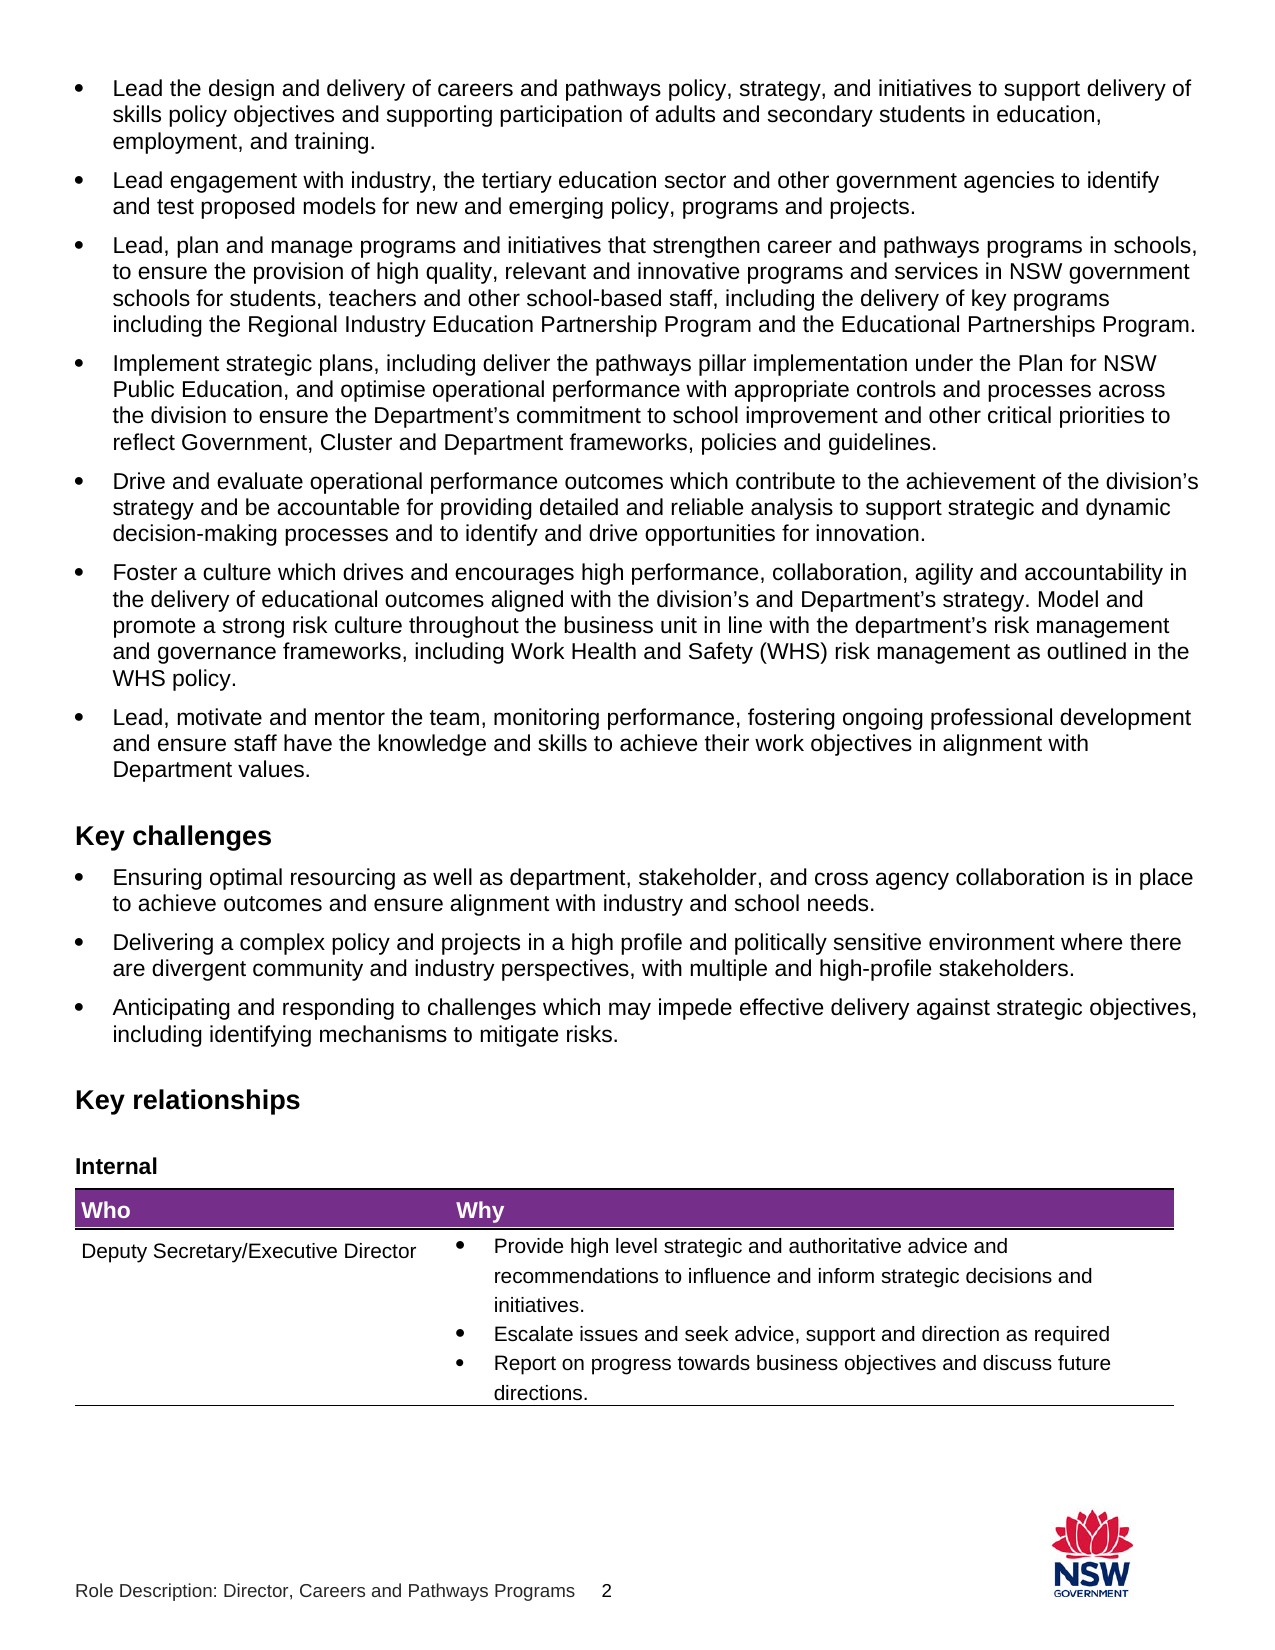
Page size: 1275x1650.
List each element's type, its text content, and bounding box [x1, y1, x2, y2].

list Lead, plan and manage programs and initiatives that strengthen career and pathways programs in schools, to ensure the provision of high quality, relevant and innovative programs and services in NSW government schools for students, teachers and other school-based staff, including the delivery of key programs including the Regional Industry Education Partnership Program and the Educational Partnerships Program. [75, 232, 1200, 337]
picture [1050, 1508, 1134, 1597]
list Ensuring optimal resourcing as well as department, stakeholder, and cross agency collaboration is in place to achieve outcomes and ensure alignment with industry and school needs. [75, 864, 1200, 916]
subtitle Key challenges [75, 820, 1200, 851]
list Lead engagement with industry, the tertiary education sector and other government agencies to identify and test proposed models for new and emerging policy, programs and projects. [75, 167, 1200, 219]
list Drive and evaluate operational performance outcomes which contribute to the achievement of the division’s strategy and be accountable for providing detailed and reliable analysis to support strategic and dynamic decision-making processes and to identify and drive opportunities for innovation. [75, 468, 1200, 547]
list Implement strategic plans, including deliver the pathways pillar implementation under the Plan for NSW Public Education, and optimise operational performance with appropriate controls and processes across the division to ensure the Department’s commitment to school improvement and other critical priorities to reflect Government, Cluster and Department frameworks, policies and guidelines. [75, 350, 1200, 455]
list Lead, motivate and mentor the team, monitoring performance, fostering ongoing professional development and ensure staff have the knowledge and skills to achieve their work objectives in alignment with Department values. [75, 703, 1200, 782]
list Foster a culture which drives and encourages high performance, collaboration, agility and accountability in the delivery of educational outcomes aligned with the division’s and Department’s strategy. Model and promote a strong risk culture throughout the business unit in line with the department’s risk management and governance frameworks, including Work Health and Safety (WHS) risk management as outlined in the WHS policy. [75, 559, 1200, 691]
text Internal [75, 1153, 1200, 1179]
list Anticipating and responding to challenges which may impede effective delivery against strategic objectives, including identifying mechanisms to mitigate risks. [75, 994, 1200, 1047]
subtitle Key relationships [75, 1084, 1200, 1116]
table_header Why [450, 1190, 1174, 1227]
table_cell Deputy Secretary/Executive Director [75, 1230, 450, 1404]
table_cell Provide high level strategic and authoritative advice and recommendations to influence and inform strategic decisions and initiatives. Escalate issues and seek advice, support and direction as required Report on progress towards business objectives and discuss future directions. [450, 1230, 1174, 1404]
list Delivering a complex policy and projects in a high profile and politically sensitive environment where there are divergent community and industry perspectives, with multiple and high-profile stakeholders. [75, 929, 1200, 982]
table_header Who [75, 1190, 450, 1227]
list Lead the design and delivery of careers and pathways policy, strategy, and initiatives to support delivery of skills policy objectives and supporting participation of adults and secondary students in education, employment, and training. [75, 75, 1200, 154]
